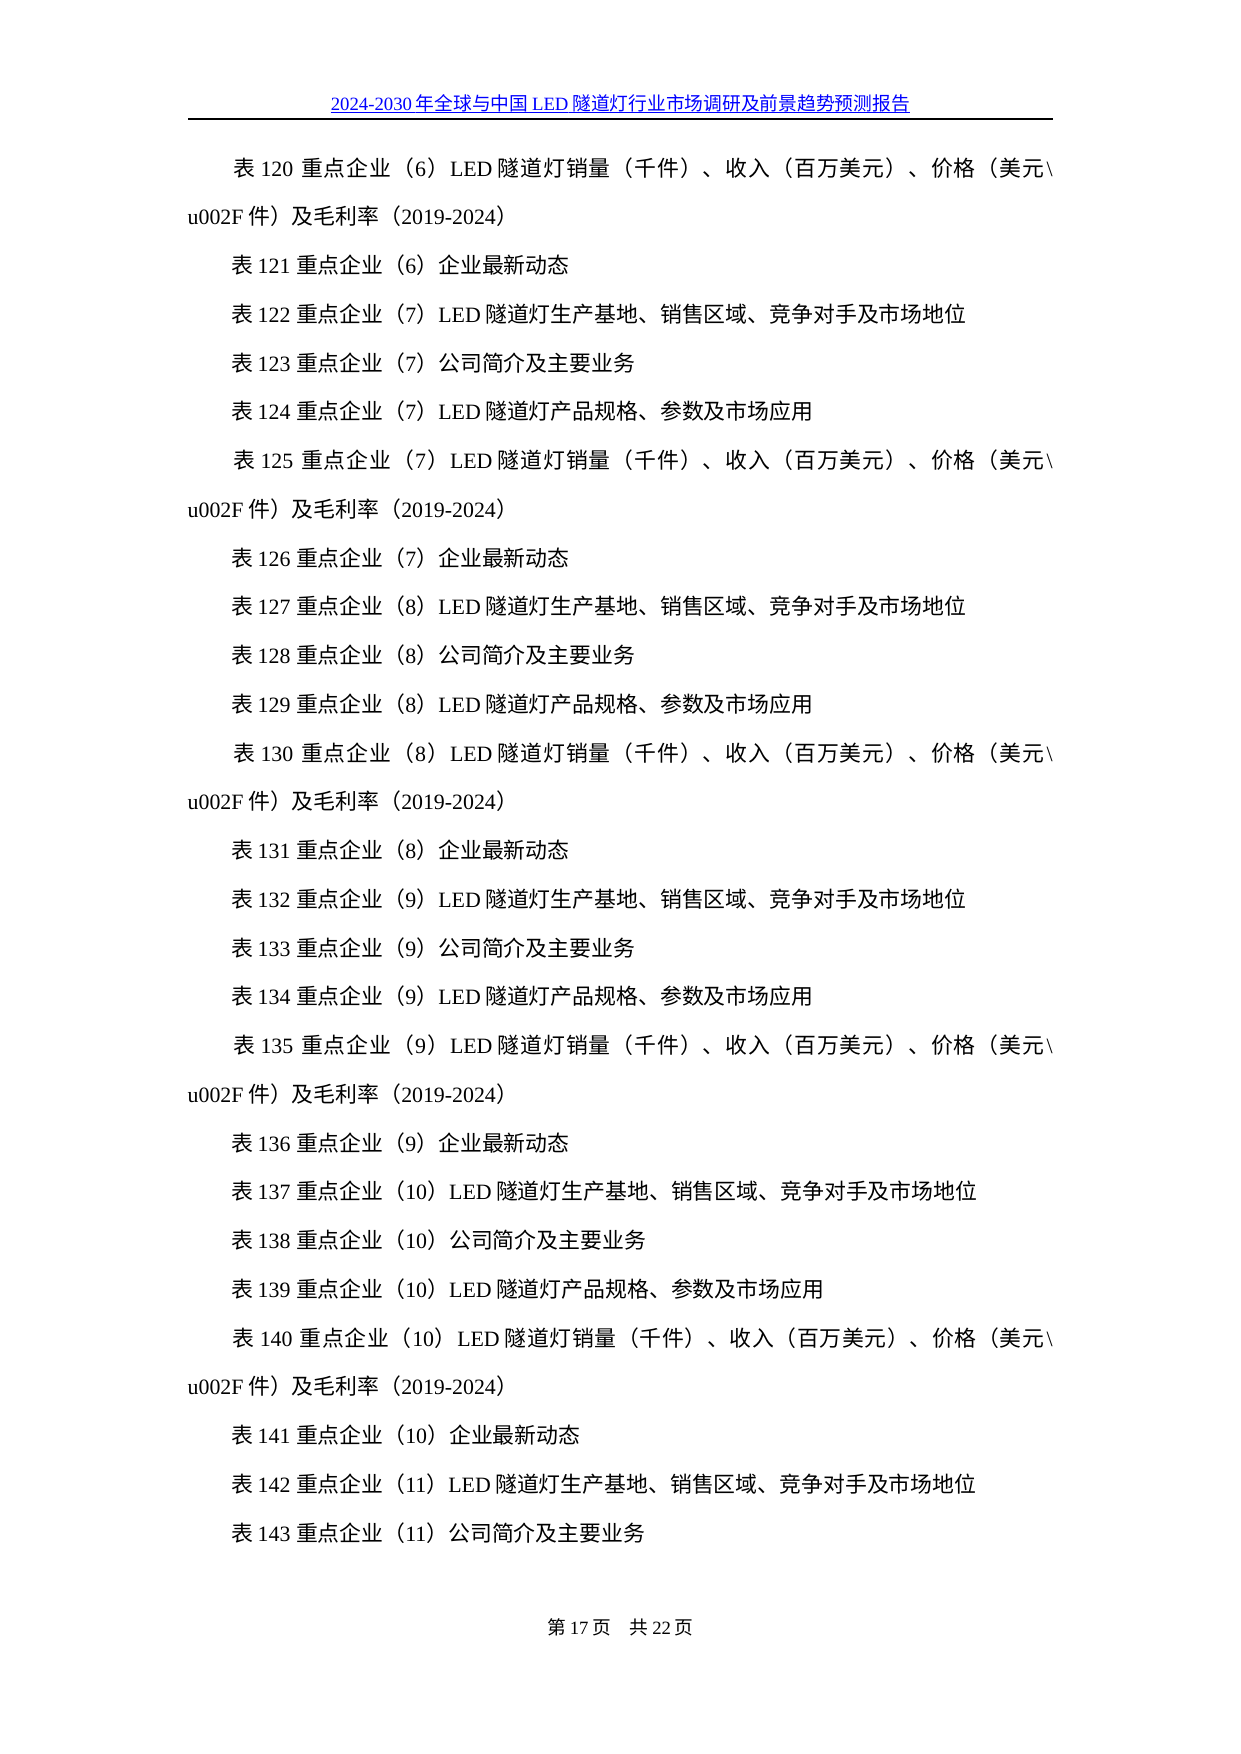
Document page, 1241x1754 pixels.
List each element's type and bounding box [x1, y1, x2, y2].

text [187, 150, 1053, 1548]
